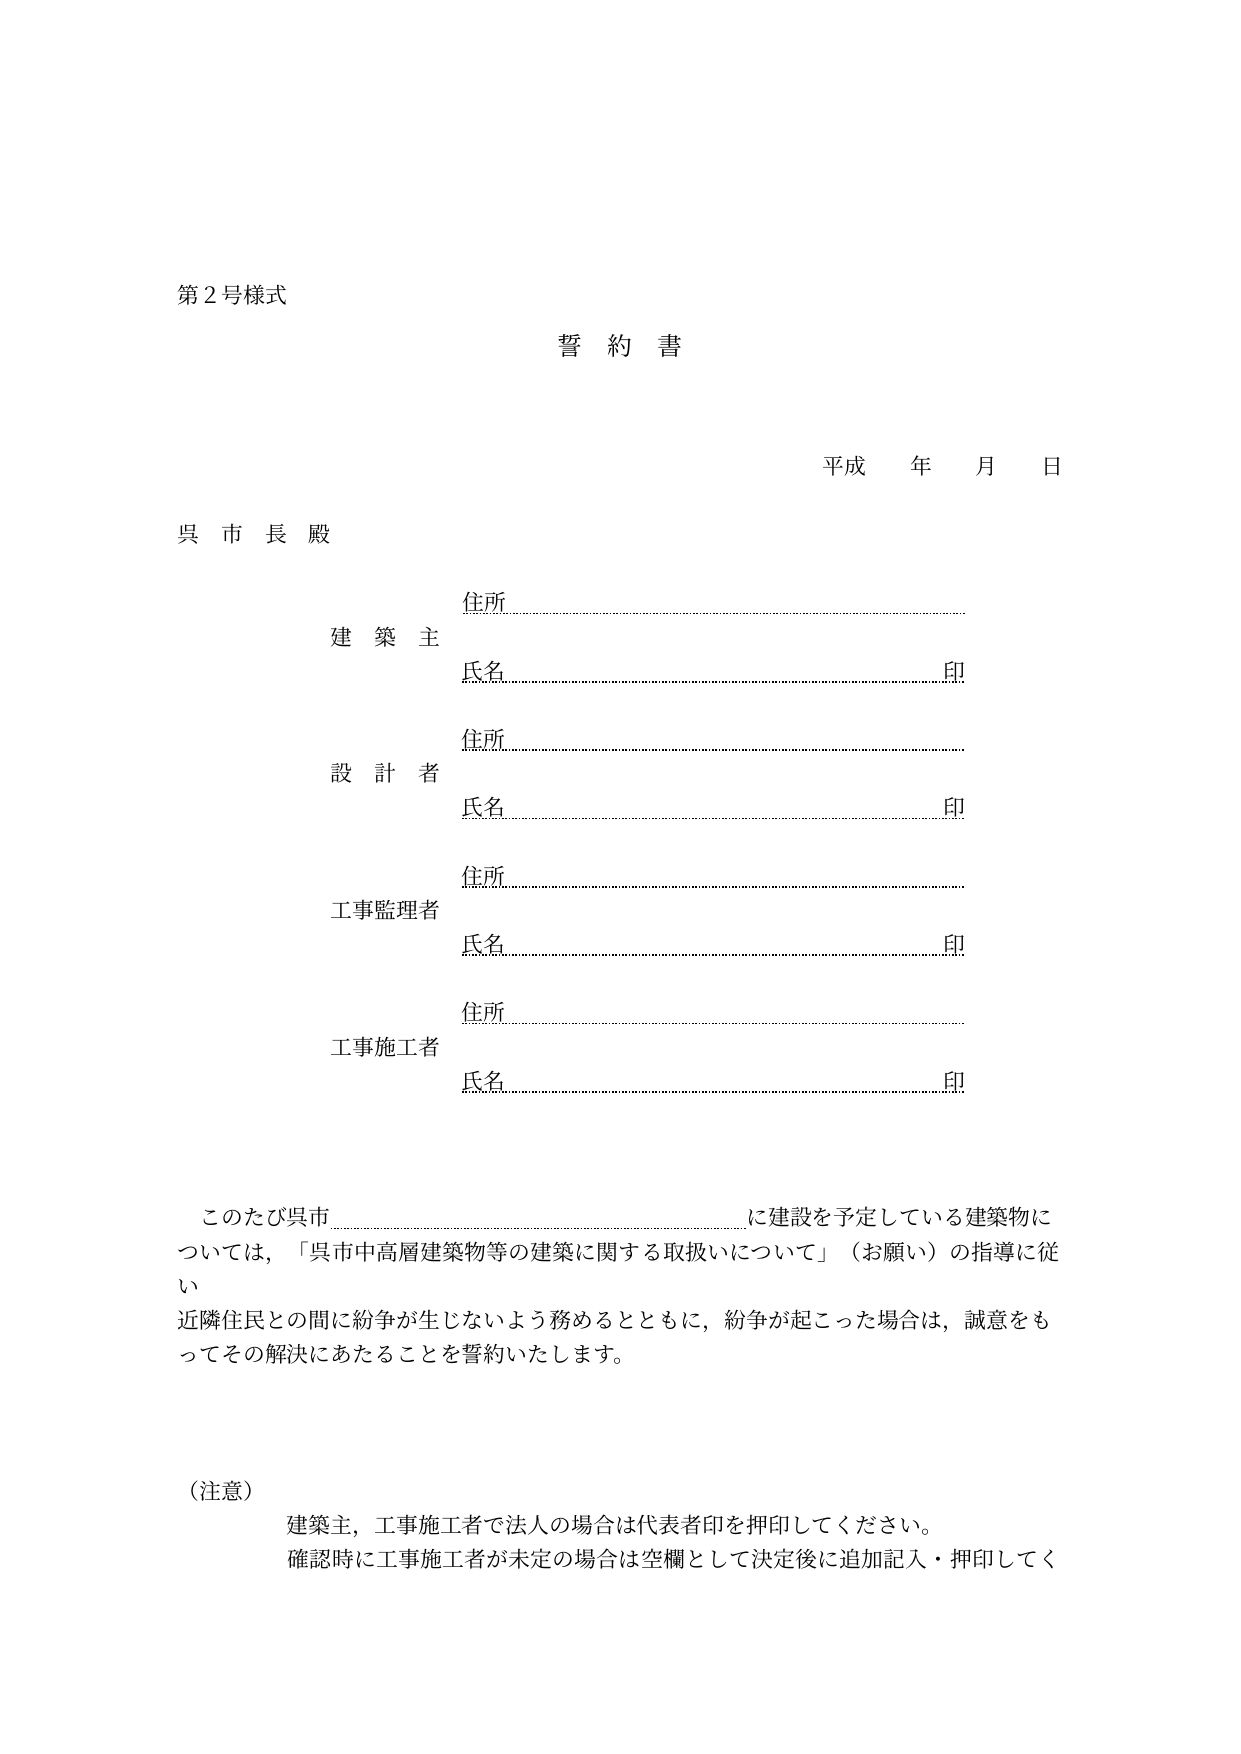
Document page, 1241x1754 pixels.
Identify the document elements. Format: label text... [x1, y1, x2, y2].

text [177, 1541, 1063, 1575]
text 平成 年 月 日 [177, 448, 1063, 482]
text 工事施工者 [177, 1028, 1063, 1063]
text ついては，「呉市中高層建築物等の建築に関する取扱いについて」（お願い）の指導に従い [177, 1233, 1063, 1302]
text 建 築 主 [177, 618, 1063, 653]
text 建築主，工事施工者で法人の場合は代表者印を押印してください。 [177, 1507, 1063, 1541]
text （注意） [177, 1473, 1063, 1507]
text このたび呉市 に建設を予定している建築物に [177, 1199, 1063, 1233]
text 氏名 印 [177, 1063, 1063, 1097]
text 住所 [177, 721, 1063, 755]
text 工事監理者 [177, 892, 1063, 926]
text 住所 [177, 994, 1063, 1028]
text 住所 [266, 584, 1063, 618]
text 第２号様式 [177, 277, 1063, 311]
text 近隣住民との間に紛争が生じないよう務めるとともに，紛争が起こった場合は，誠意をも [177, 1302, 1063, 1336]
text ってその解決にあたることを誓約いたします。 [177, 1336, 1063, 1370]
text 住所 [177, 858, 1063, 892]
text 呉 市 長 殿 [177, 516, 1063, 550]
text 氏名 印 [177, 926, 1063, 960]
text 氏名 印 [177, 653, 1063, 687]
text 氏名 印 [177, 789, 1063, 823]
text 設 計 者 [177, 755, 1063, 789]
text 誓 約 書 [177, 311, 1063, 379]
